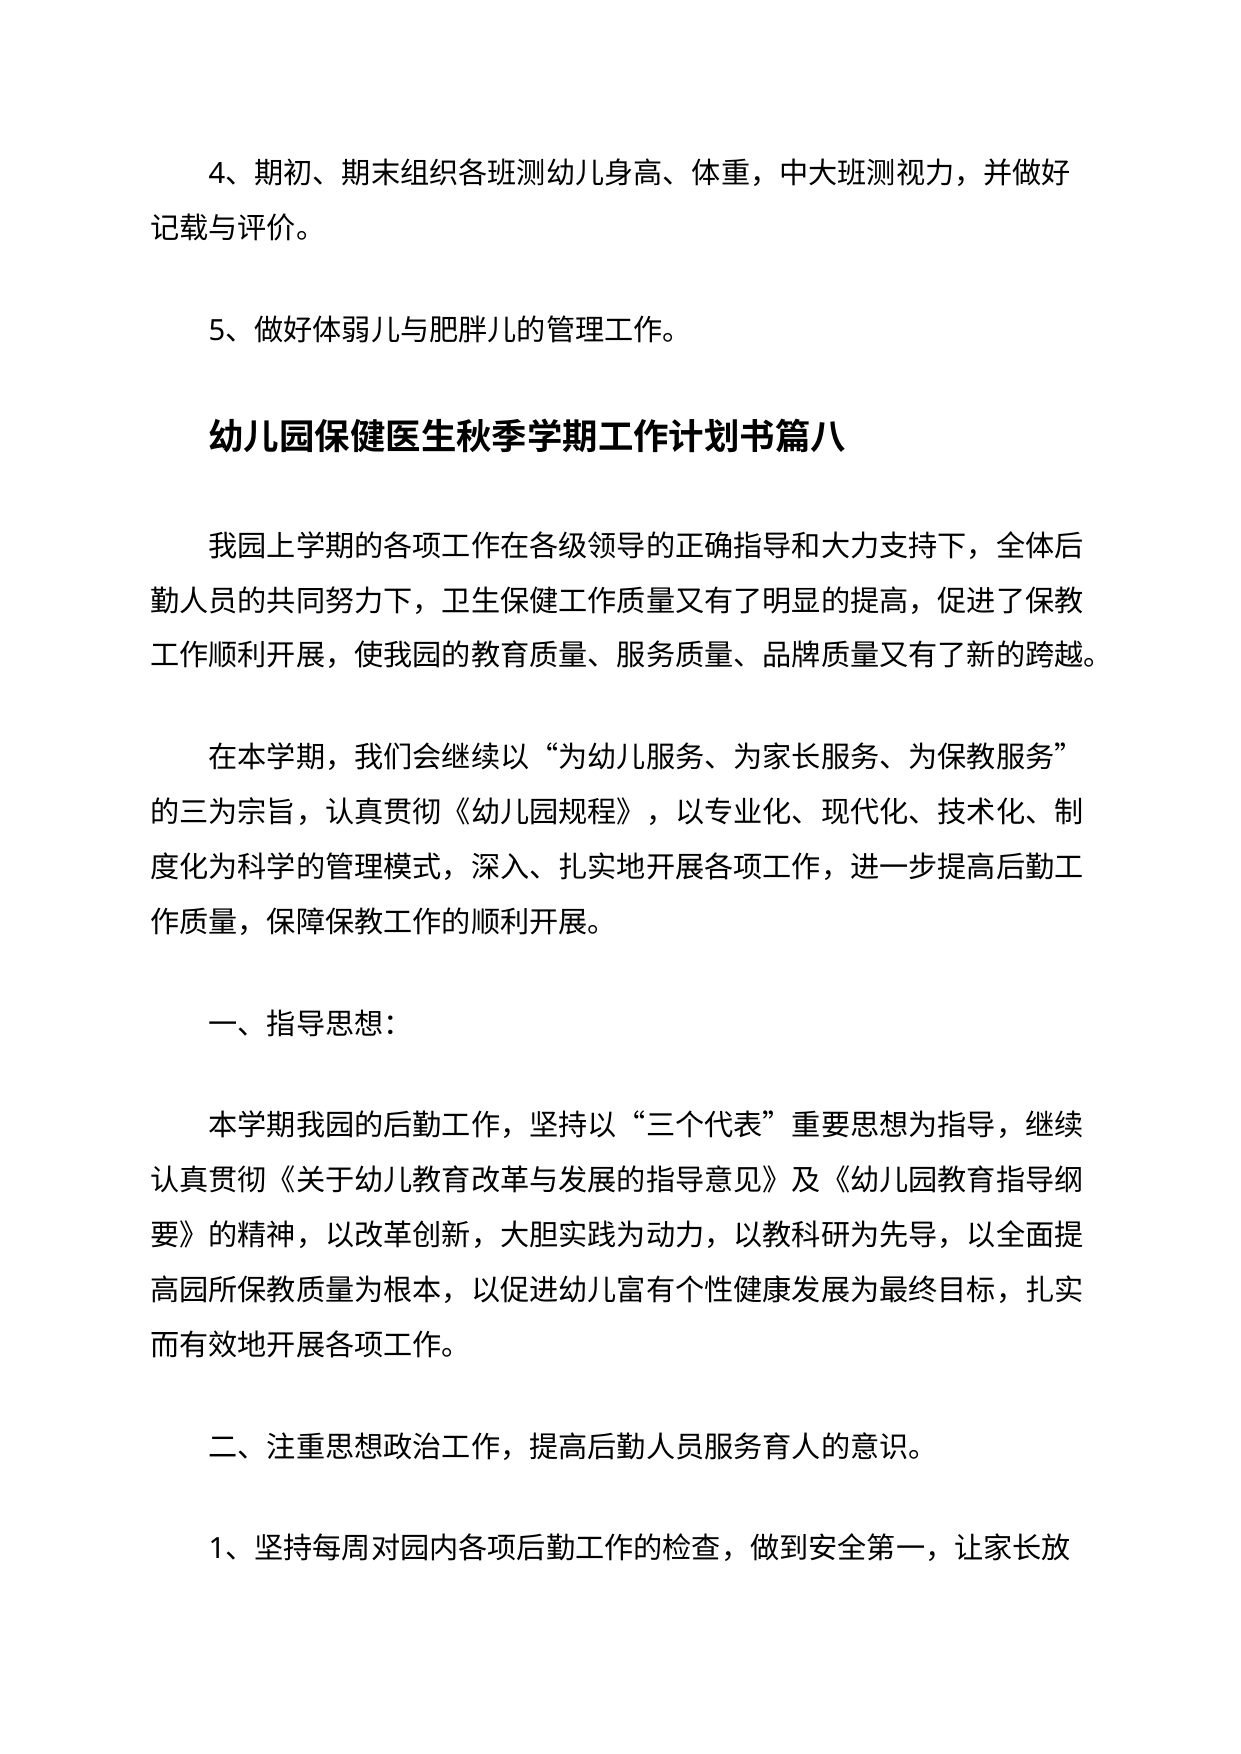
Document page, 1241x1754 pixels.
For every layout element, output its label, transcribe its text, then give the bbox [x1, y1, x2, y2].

text 幼儿园保健医生秋季学期工作计划书篇八 [150, 409, 1090, 460]
text 5、做好体弱儿与肥胖儿的管理工作。 [150, 307, 1090, 349]
text 二、注重思想政治工作，提高后勤人员服务育人的意识。 [150, 1423, 1090, 1466]
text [150, 1525, 1090, 1567]
text 在本学期，我们会继续以“为幼儿服务、为家长服务、为保教服务”的三为宗旨，认真贯彻《幼儿园规程》，以专业化、现代化、技术化、制度化为科学的管理模式，深入、扎实地开展各项工作，进一步提高后勤工作质量，保障保教工作的顺利开展。 [150, 734, 1090, 941]
text 4、期初、期末组织各班测幼儿身高、体重，中大班测视力，并做好记载与评价。 [150, 150, 1090, 247]
text 本学期我园的后勤工作，坚持以“三个代表”重要思想为指导，继续认真贯彻《关于幼儿教育改革与发展的指导意见》及《幼儿园教育指导纲要》的精神，以改革创新，大胆实践为动力，以教科研为先导，以全面提高园所保教质量为根本，以促进幼儿富有个性健康发展为最终目标，扎实而有效地开展各项工作。 [150, 1102, 1090, 1364]
text 一、指导思想： [150, 1000, 1090, 1042]
text 我园上学期的各项工作在各级领导的正确指导和大力支持下，全体后勤人员的共同努力下，卫生保健工作质量又有了明显的提高，促进了保教工作顺利开展，使我园的教育质量、服务质量、品牌质量又有了新的跨越。 [150, 522, 1090, 674]
